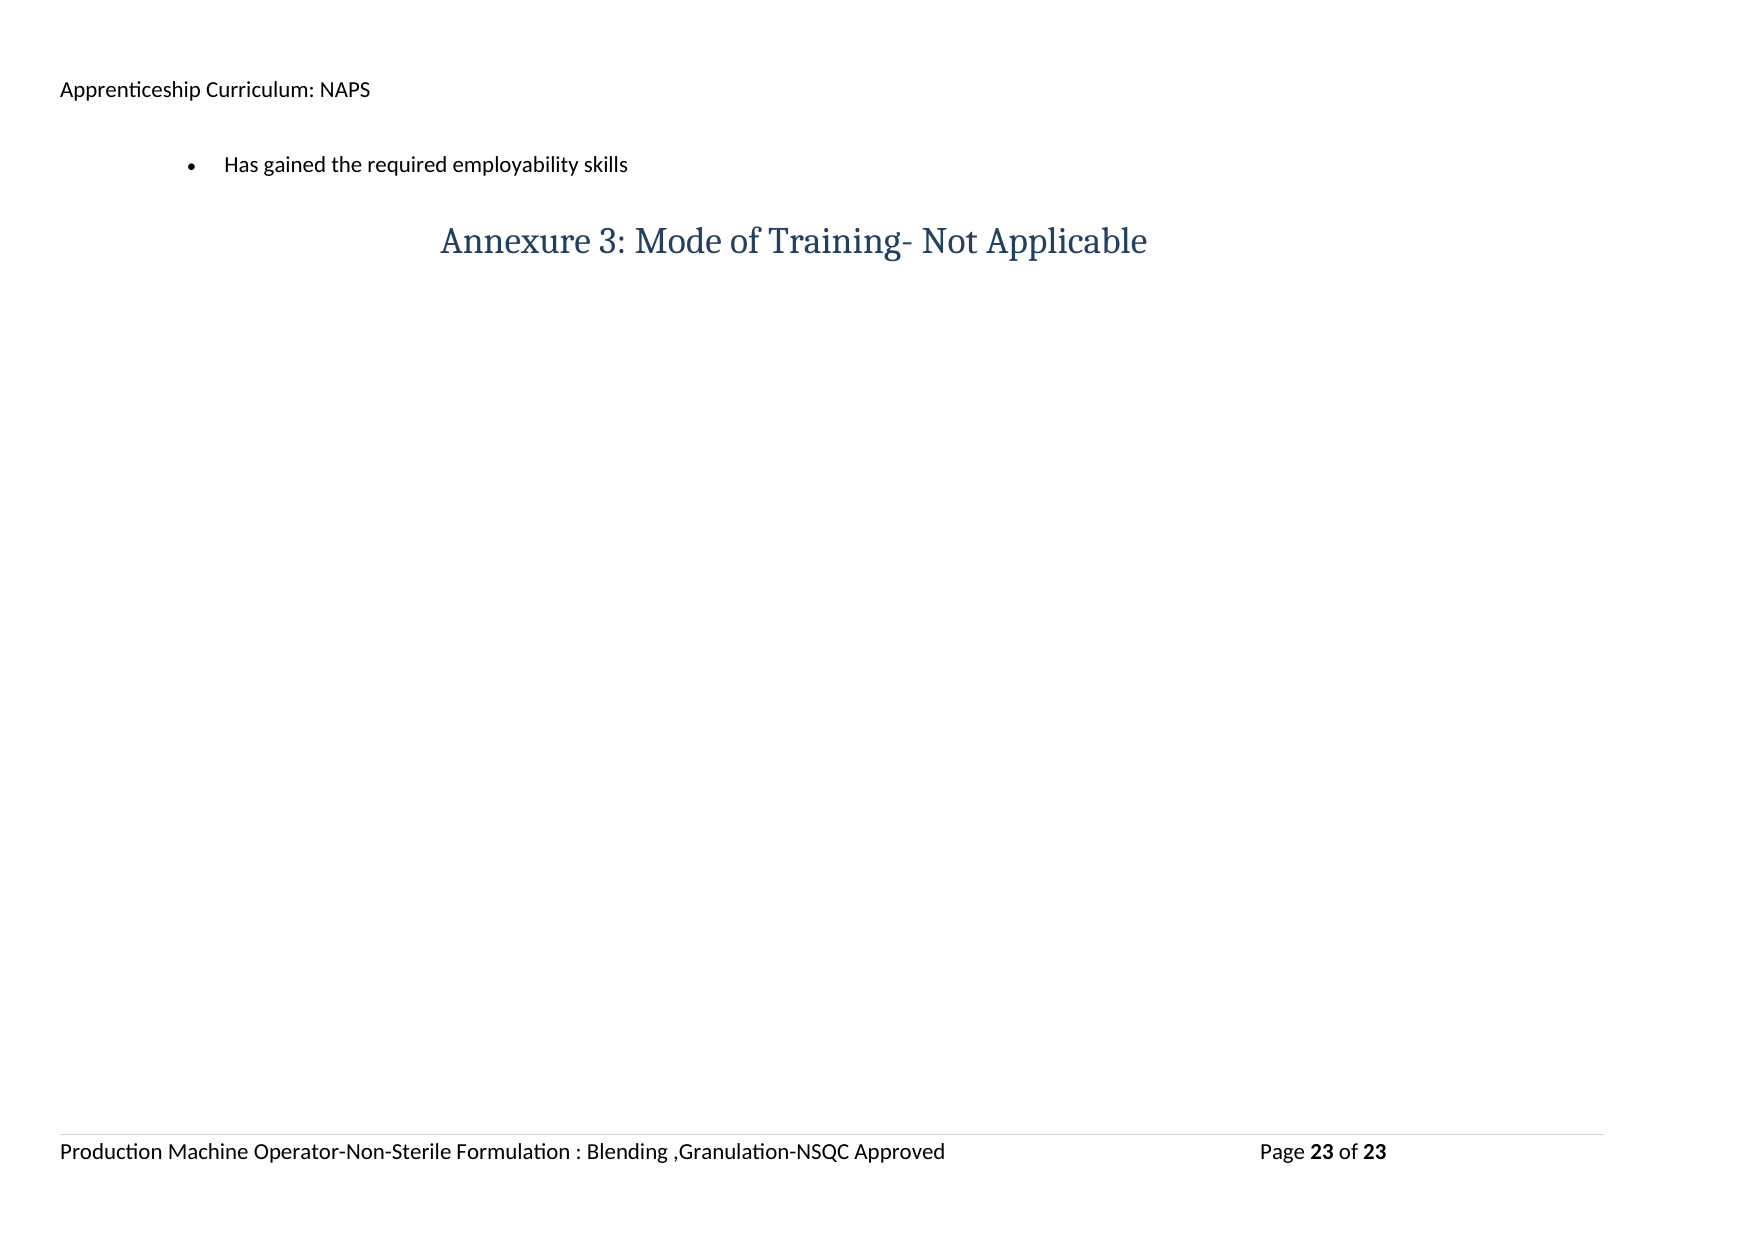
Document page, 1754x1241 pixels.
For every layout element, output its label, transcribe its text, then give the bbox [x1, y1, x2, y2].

subtitle Annexure 3: Mode of Training- Not Applicable [60, 220, 1604, 263]
list Has gained the required employability skills [187, 150, 1604, 178]
